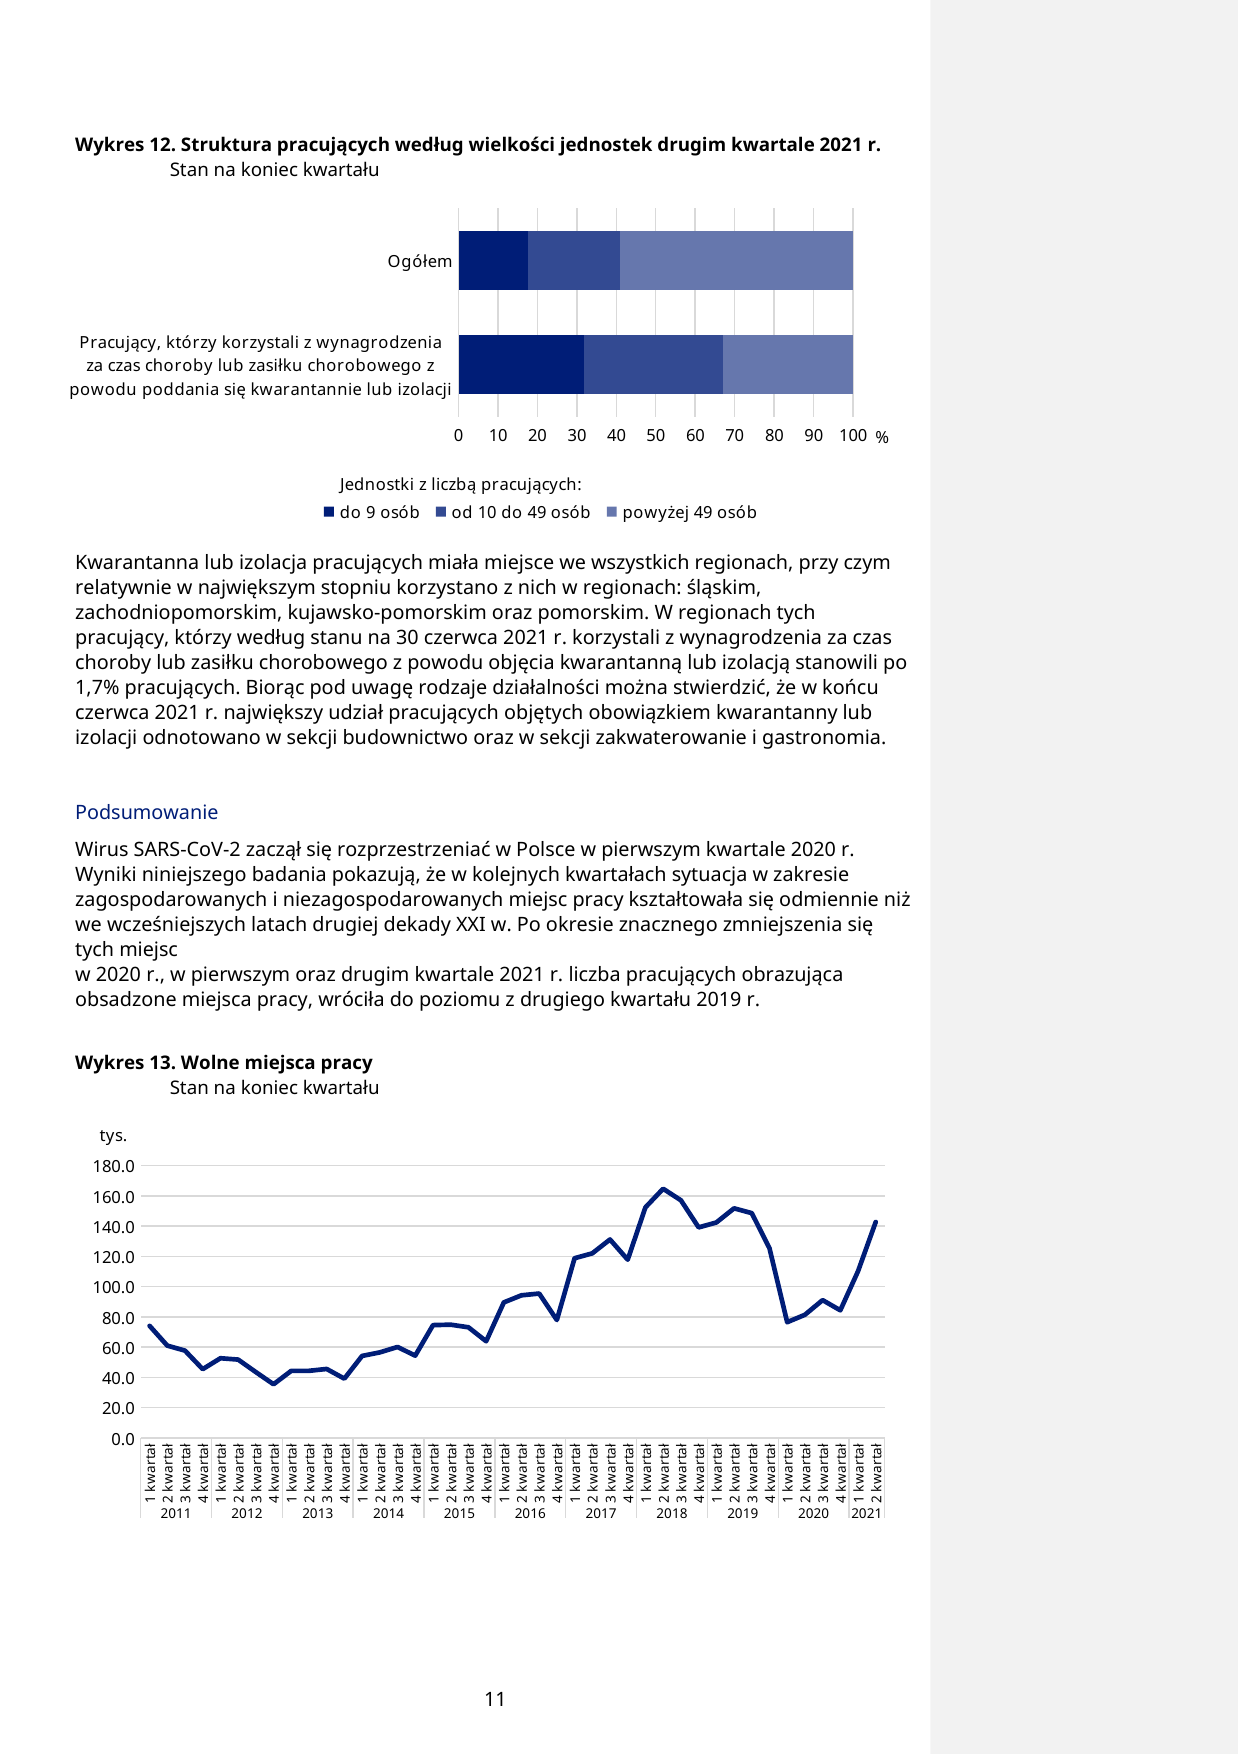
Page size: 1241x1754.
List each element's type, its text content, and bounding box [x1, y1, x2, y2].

text Wykres 12. Struktura pracujących według wielkości jednostek drugim kwartale 2021 r. Stan na koniec kwartału [75, 131, 915, 181]
text Wirus SARS-CoV-2 zaczął się rozprzestrzeniać w Polsce w pierwszym kwartale 2020 r. Wyniki niniejszego badania pokazują, że w kolejnych kwartałach sytuacja w zakresie zagospodarowanych i niezagospodarowanych miejsc pracy kształtowała się odmiennie niż we wcześniejszych latach drugiej dekady XXI w. Po okresie znacznego zmniejszenia się tych miejsc w 2020 r., w pierwszym oraz drugim kwartale 2021 r. liczba pracujących obrazująca obsadzone miejsca pracy, wróciła do poziomu z drugiego kwartału 2019 r. [75, 837, 915, 1012]
text Kwarantanna lub izolacja pracujących miała miejsce we wszystkich regionach, przy czym relatywnie w największym stopniu korzystano z nich w regionach: śląskim, zachodniopomorskim, kujawsko-pomorskim oraz pomorskim. W regionach tych pracujący, którzy według stanu na 30 czerwca 2021 r. korzystali z wynagrodzenia za czas choroby lub zasiłku chorobowego z powodu objęcia kwarantanną lub izolacją stanowili po 1,7% pracujących. Biorąc pod uwagę rodzaje działalności można stwierdzić, że w końcu czerwca 2021 r. największy udział pracujących objętych obowiązkiem kwarantanny lub izolacji odnotowano w sekcji budownictwo oraz w sekcji zakwaterowanie i gastronomia. [75, 231, 915, 749]
text Podsumowanie [75, 799, 915, 824]
text Wykres 13. Wolne miejsca pracy Stan na koniec kwartału [75, 1049, 915, 1099]
